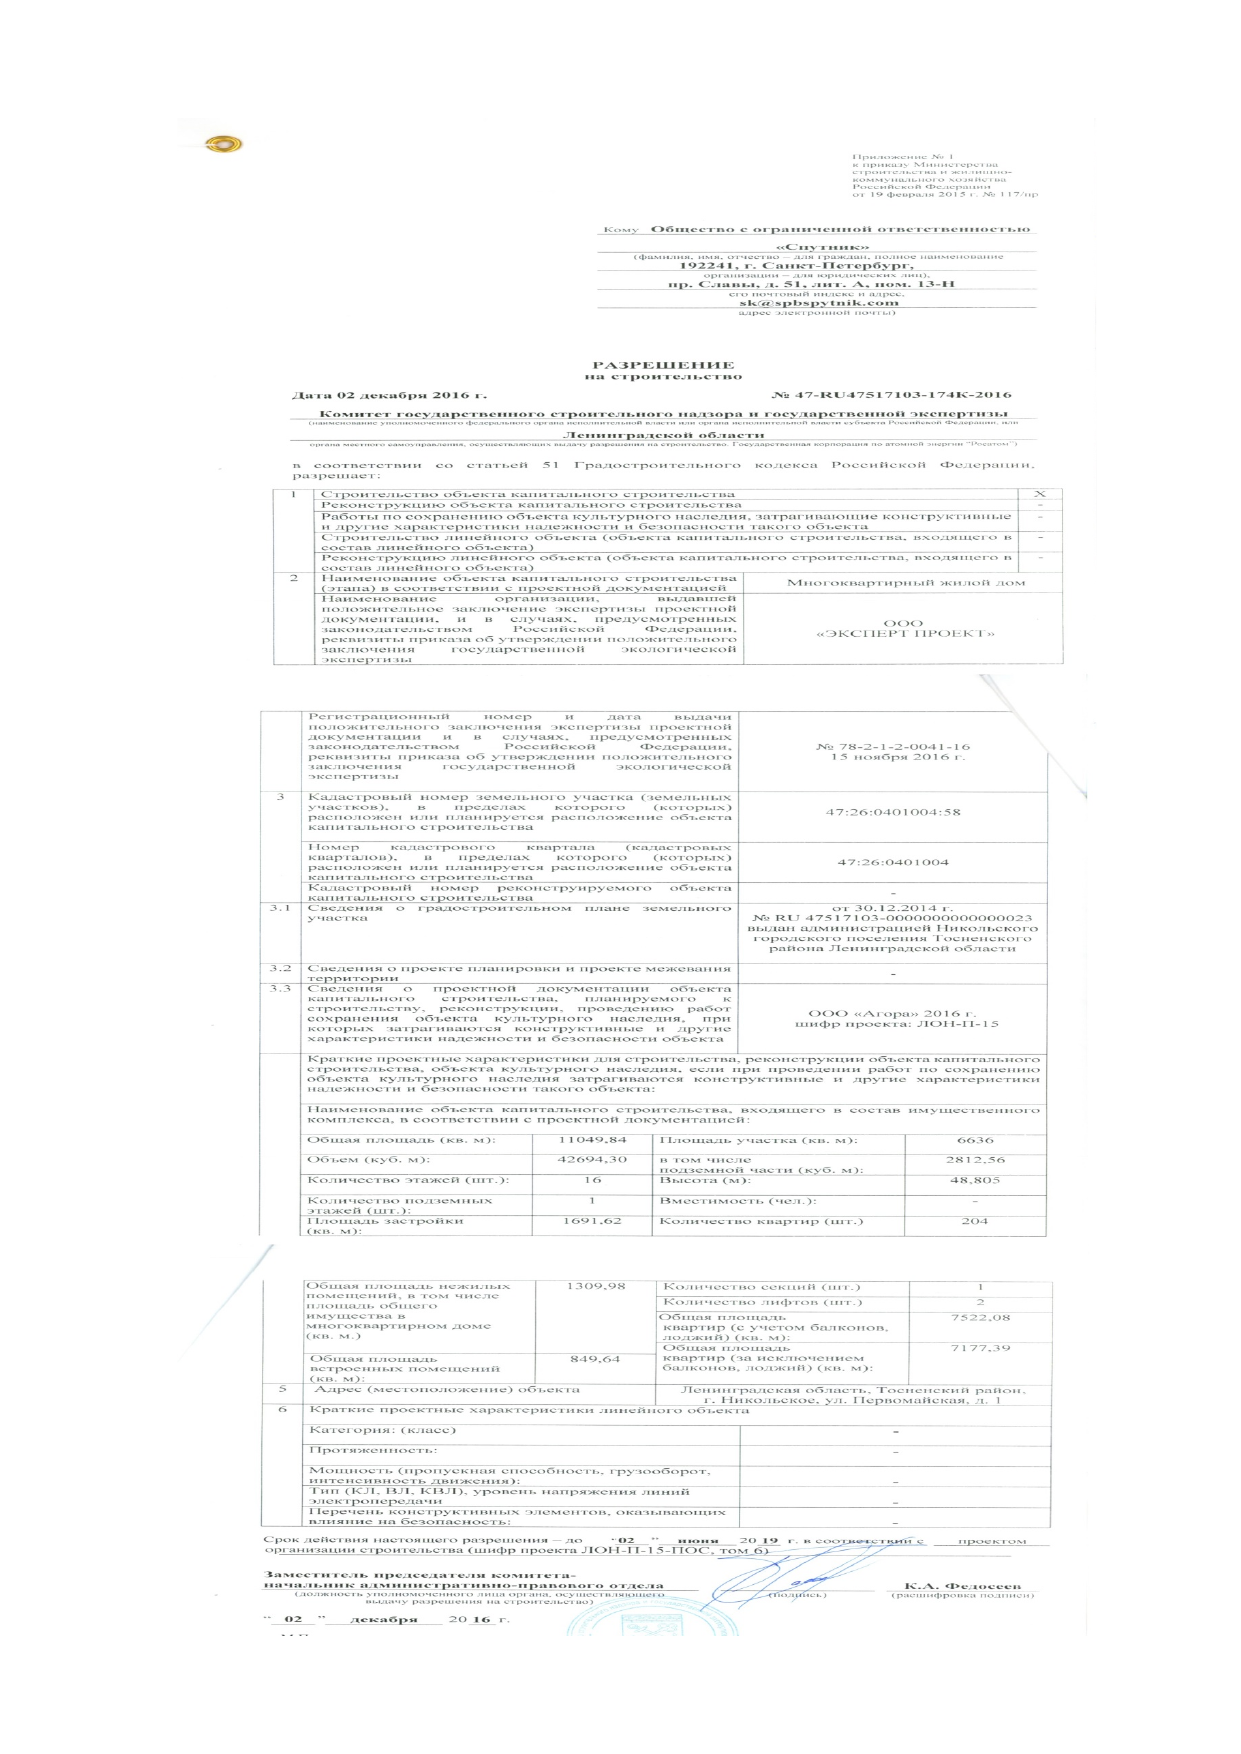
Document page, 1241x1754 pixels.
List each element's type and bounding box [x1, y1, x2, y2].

picture [177, 118, 1097, 1636]
